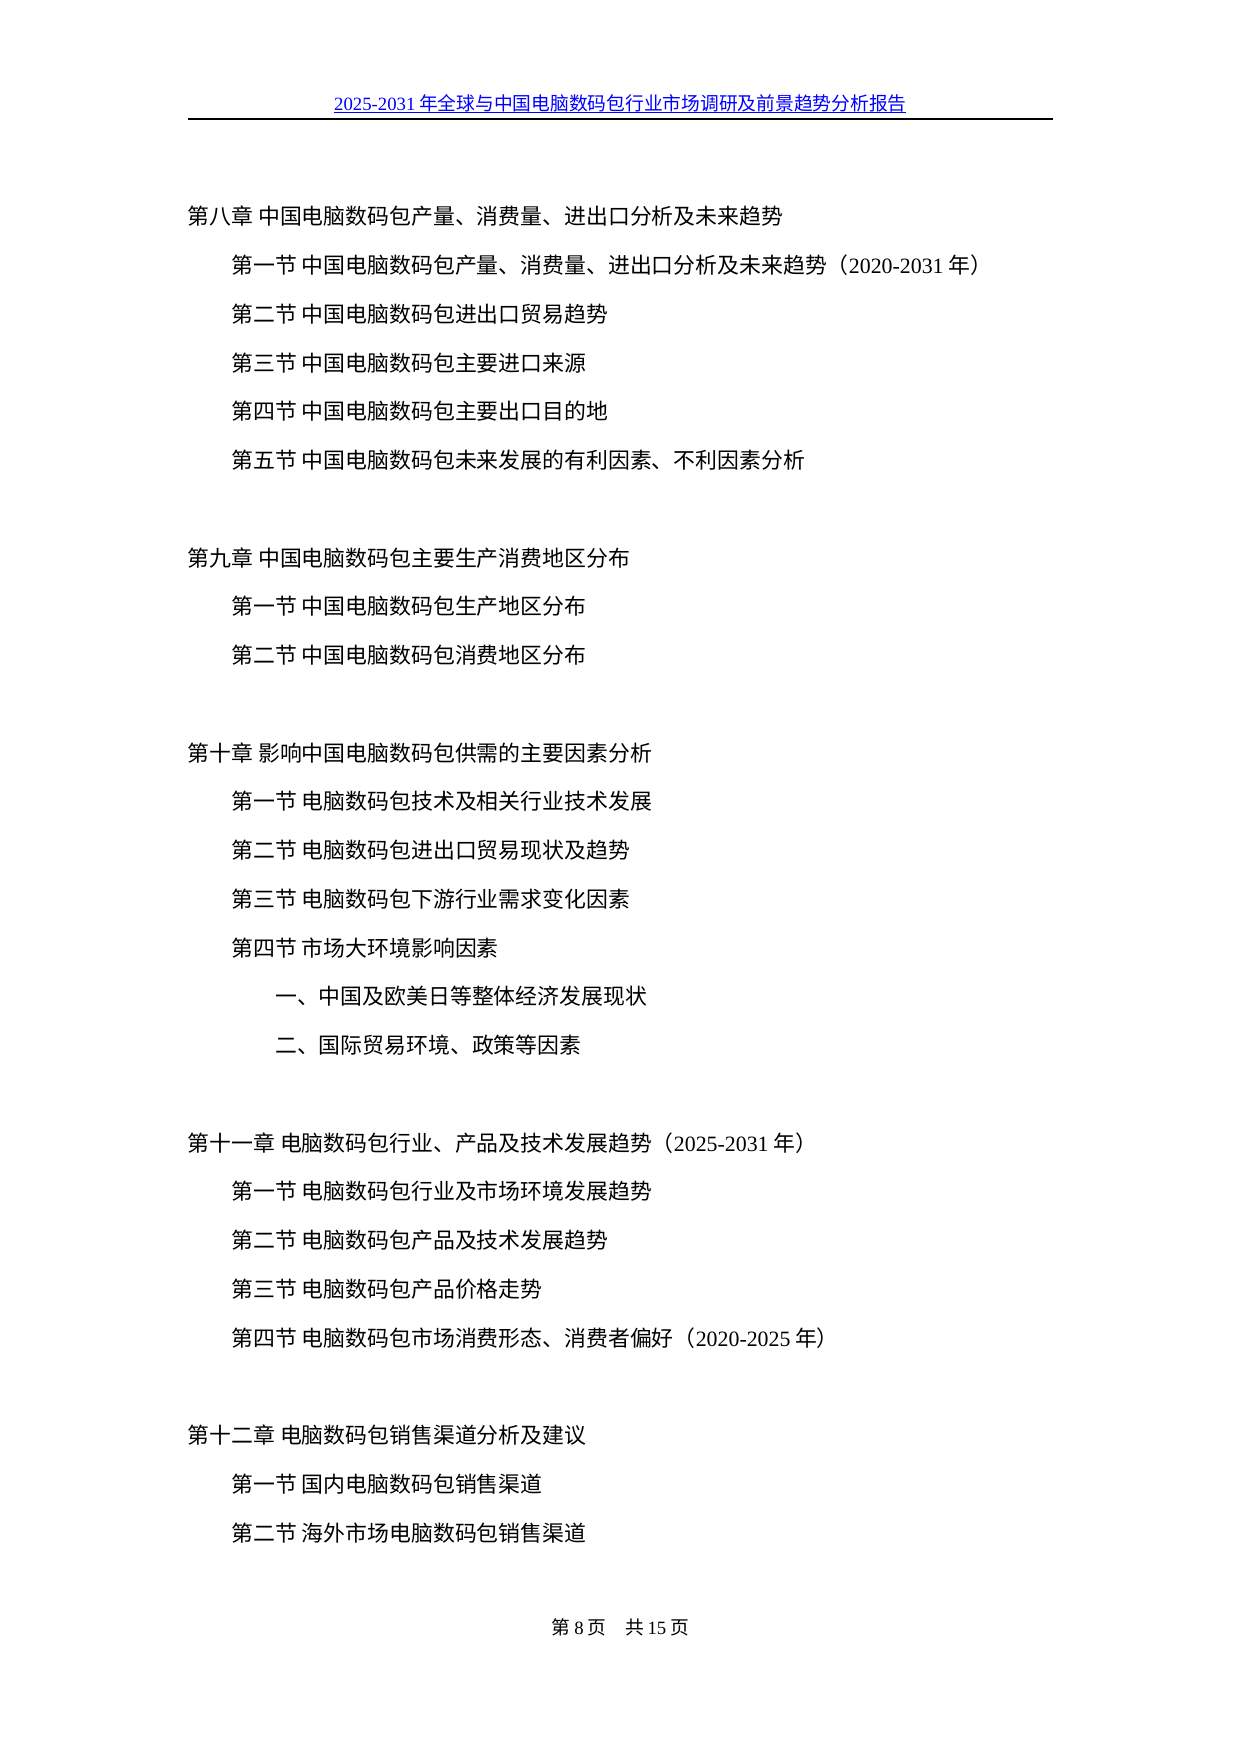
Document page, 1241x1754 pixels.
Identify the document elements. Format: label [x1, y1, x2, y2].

text [187, 150, 1053, 1548]
